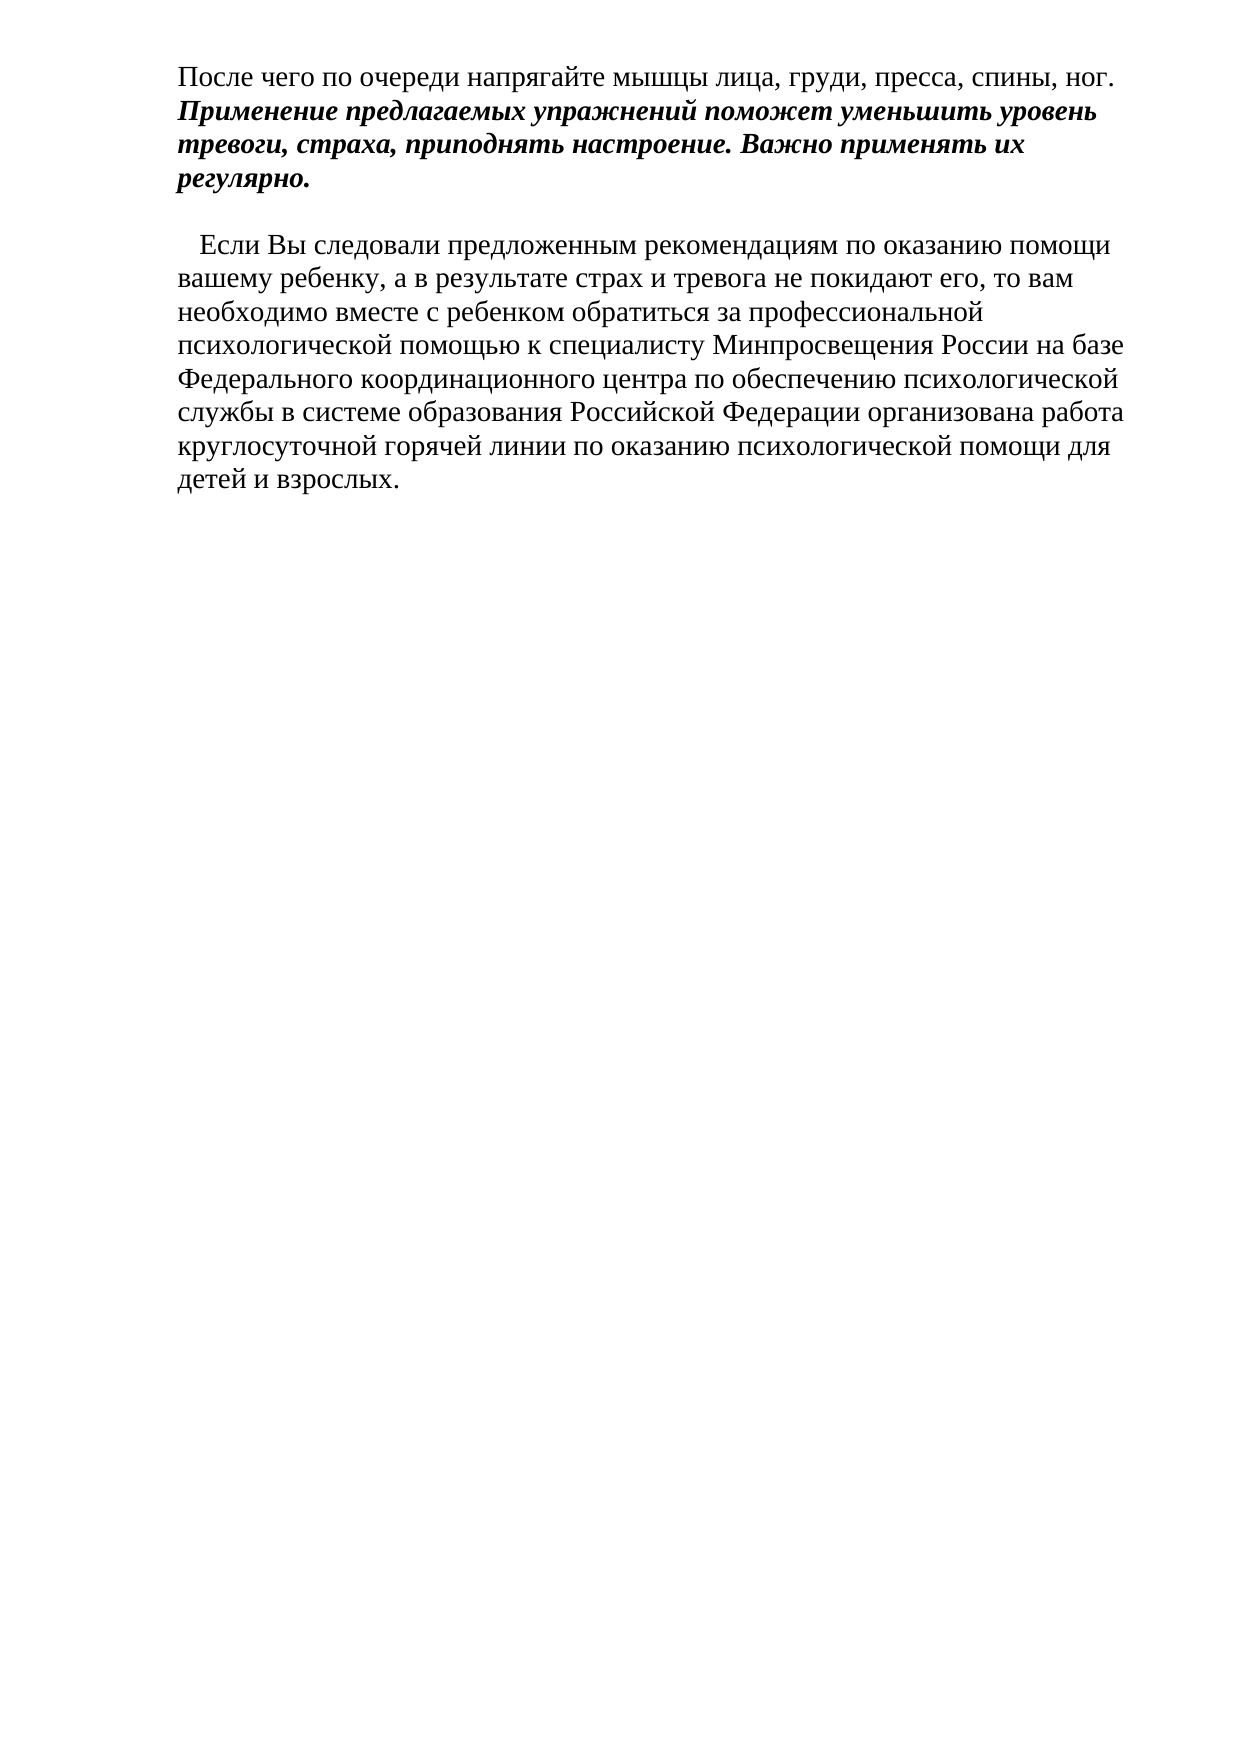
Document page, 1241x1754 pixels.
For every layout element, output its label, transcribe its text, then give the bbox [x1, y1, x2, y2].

text Если Вы следовали предложенным рекомендациям по оказанию помощи вашему ребенку, а в результате страх и тревога не покидают его, то вам необходимо вместе с ребенком обратиться за профессиональной психологической помощью к специалисту Минпросвещения России на базе Федерального координационного центра по обеспечению психологической службы в системе образования Российской Федерации организована работа круглосуточной горячей линии по оказанию психологической помощи для детей и взрослых. [177, 227, 1152, 495]
text После чего по очереди напрягайте мышцы лица, груди, пресса, спины, ног. [177, 59, 1152, 93]
text Применение предлагаемых упражнений поможет уменьшить уровень тревоги, страха, приподнять настроение. Важно применять их регулярно. [177, 93, 1152, 193]
